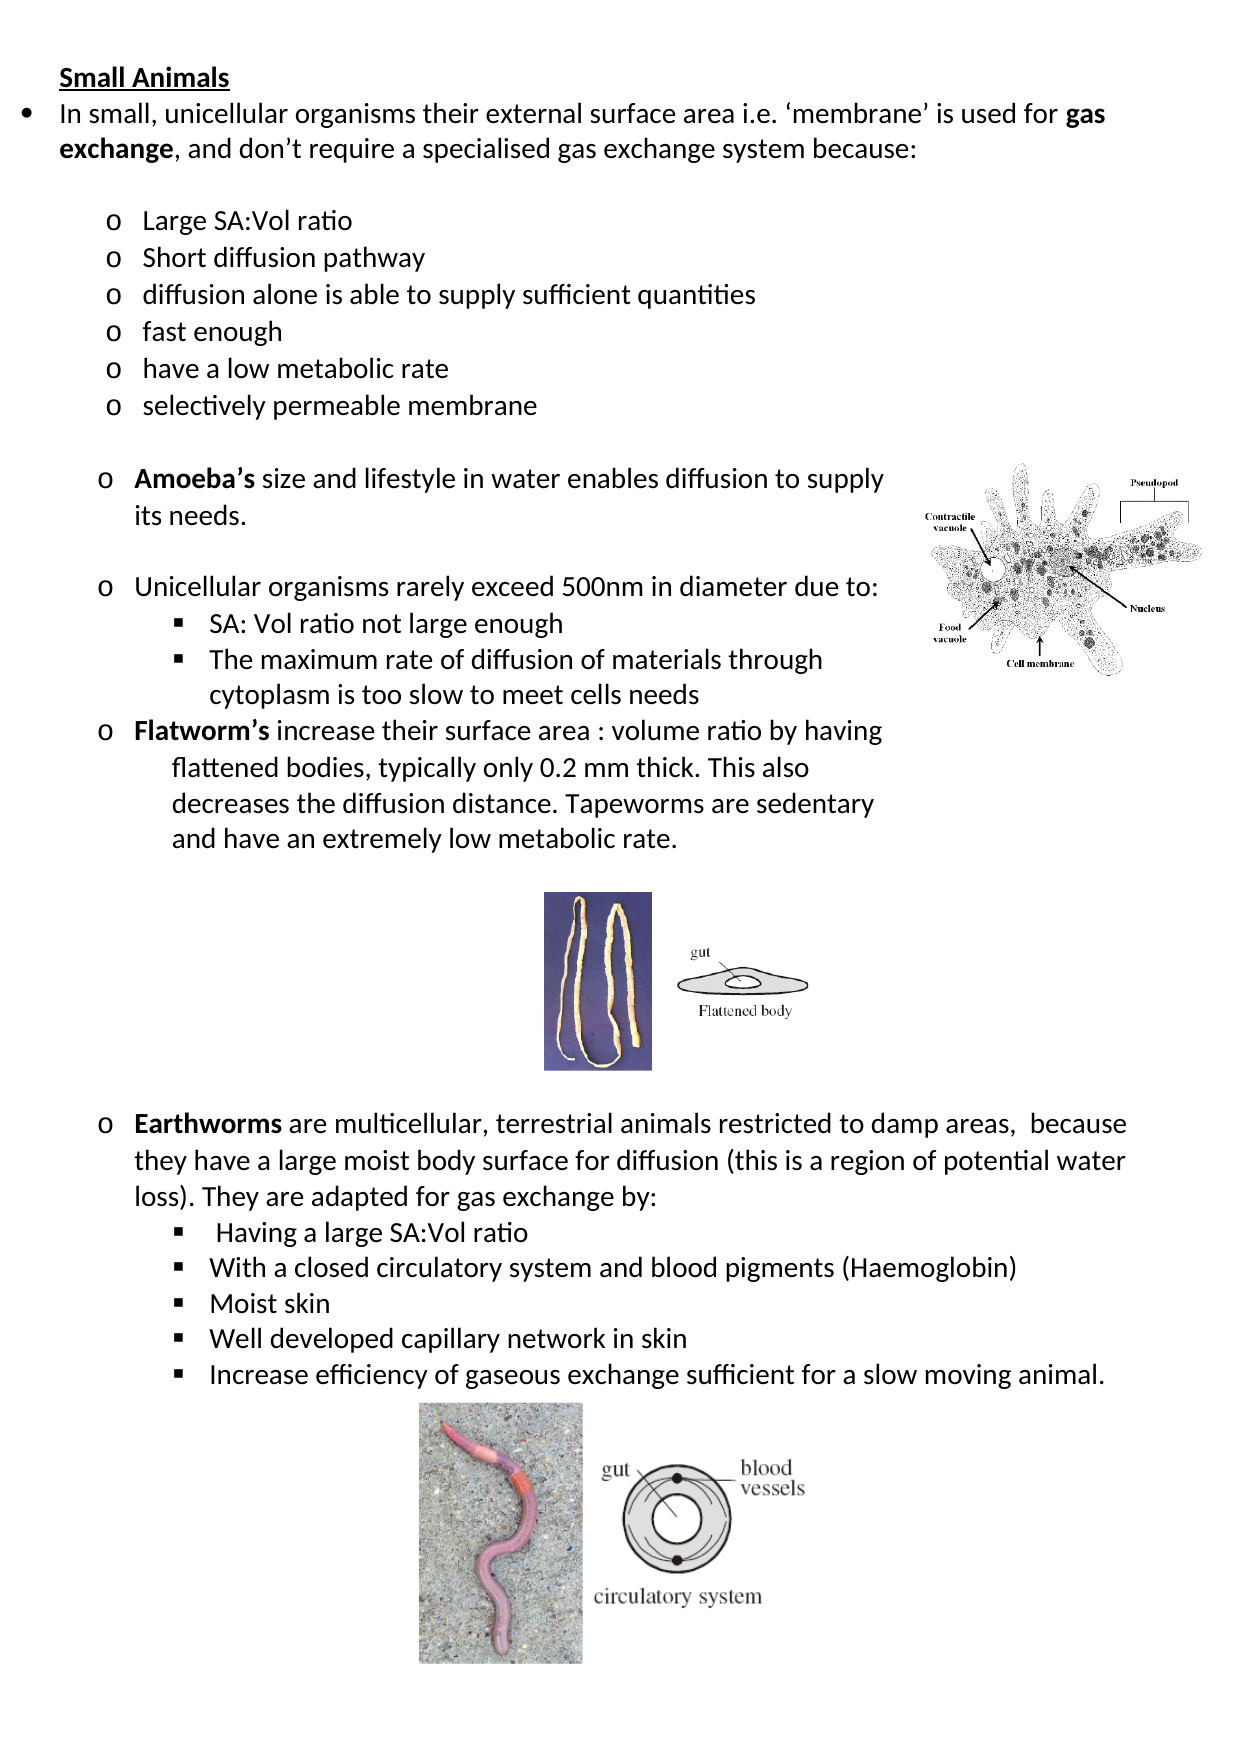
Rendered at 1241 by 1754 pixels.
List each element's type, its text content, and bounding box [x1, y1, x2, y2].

list Moist skin [172, 1285, 1181, 1321]
list Hving lrge SA:Vol rtio [172, 1214, 1181, 1249]
text decreases the diffusion distnce. Tpeworms re sedentry [172, 785, 1181, 820]
text Small Animals [59, 59, 1181, 95]
picture [923, 460, 1203, 677]
list Unicellulr orgnisms rrely exceed 500nm in dimeter due to: [97, 568, 923, 605]
list Increse efficiency of gseous exchnge sufficient for slow moving niml. [172, 1356, 1181, 1392]
list Amoeb’s size nd lifestyle in wter enbles diffusion to supply its needs. [97, 460, 923, 532]
list selectively permeable membrane [105, 387, 1181, 424]
list Erthworms are multicellulr, terrestril nimls restricted to dmp res, because they hve lrge moist body surfce for diffusion (this is region of potentil wter loss). They re dpted for gs exchnge by: [97, 1105, 1181, 1214]
list The mximum rte of diffusion of mterils through cytoplsm is too slow to meet cells needs [172, 641, 1181, 712]
text flattened bodies, typiclly only 0.2 mm thick. This lso [172, 749, 1181, 785]
list In smll, unicellulr orgnisms their externl surfce re i.e. ‘membrne’ is used for gs exchnge, nd don’t require specilised gs exchnge system becuse: [22, 95, 1181, 166]
list Short diffusion pthwy [105, 239, 1181, 276]
list Well developed cpillry network in skin [172, 1321, 1181, 1356]
list SA: Vol rtio not lrge enough [172, 605, 923, 641]
list Fltworm’s increse their surfce re : volume rtio by hving [97, 712, 1181, 749]
list fst enough [105, 313, 1181, 350]
list With closed circulatory system nd blood pigments (Hemoglobin) [172, 1249, 1181, 1285]
list Lrge SA:Vol rtio [105, 202, 1181, 239]
list diffusion lone is ble to supply sufficient quntities [105, 276, 1181, 313]
text and hve n extremely low metbolic rte. [172, 820, 1181, 856]
list hve low metbolic rte [105, 350, 1181, 387]
